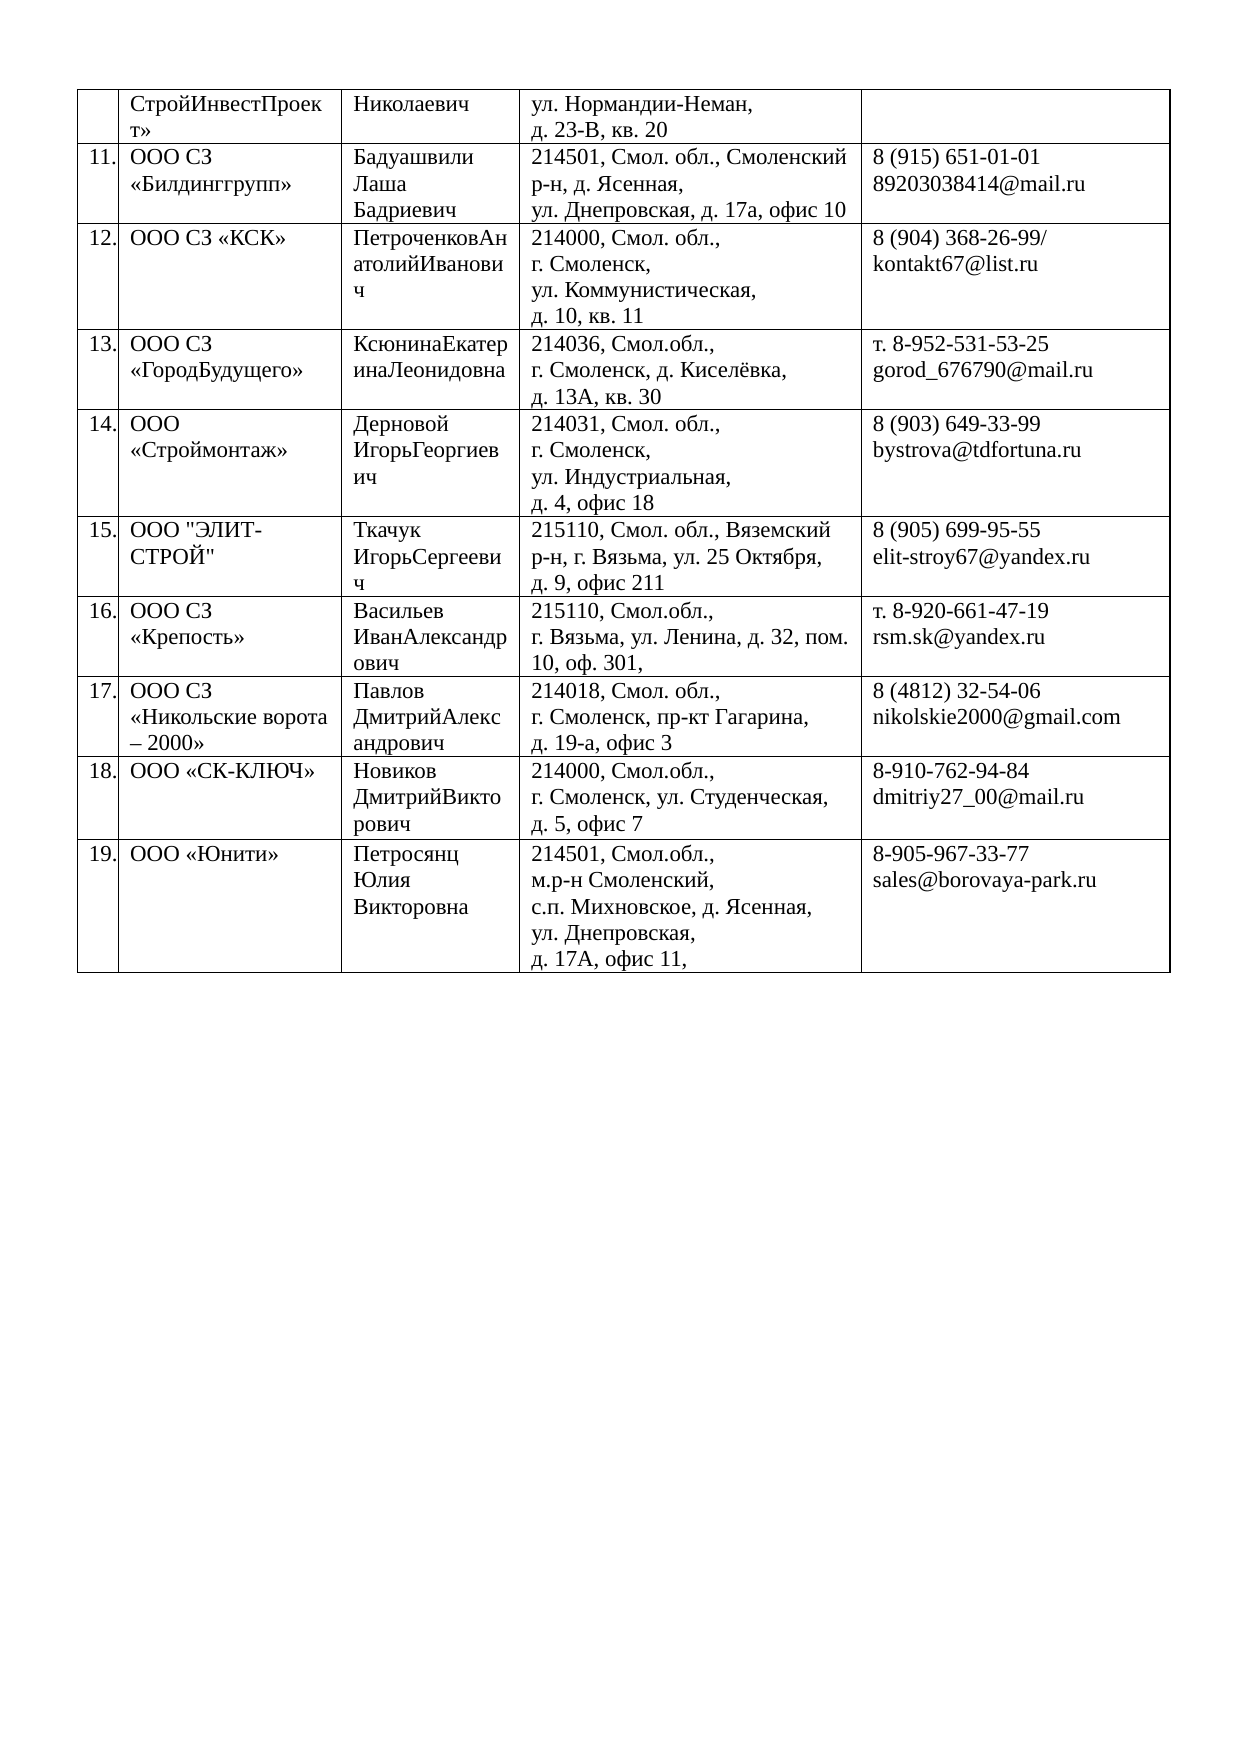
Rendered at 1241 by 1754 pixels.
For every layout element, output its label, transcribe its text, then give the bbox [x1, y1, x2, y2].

table_cell [78, 224, 118, 329]
table_cell Бадуашвили Лаша Бадриевич [342, 144, 519, 222]
table_cell Ткачук ИгорьСергеевич [342, 517, 519, 596]
table_cell ООО СЗ «Билдинггрупп» [119, 144, 341, 222]
table_cell 214000, Смол. обл., г. Смоленск, ул. Коммунистическая, д. 10, кв. 11 [520, 224, 861, 329]
table_cell ООО СЗ «Никольские ворота – 2000» [119, 677, 341, 756]
table_cell т. 8-920-661-47-19 rsm.sk@yandex.ru [862, 597, 1169, 676]
table_cell [78, 840, 118, 972]
table_cell 8-905-967-33-77 sales@borovaya-park.ru [862, 840, 1169, 972]
table_cell КсюнинаЕкатеринаЛеонидовна [342, 330, 519, 409]
table_cell [78, 517, 118, 596]
table_cell 8 (4812) 32-54-06 nikolskie2000@gmail.com [862, 677, 1169, 756]
table_cell ПетроченковАнатолийИванович [342, 224, 519, 329]
table_cell 8 (903) 649-33-99 bystrova@tdfortuna.ru [862, 410, 1169, 516]
table_cell [78, 144, 118, 222]
table_cell [78, 330, 118, 409]
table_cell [862, 90, 1169, 142]
table_cell [78, 677, 118, 756]
table_cell ООО «Строймонтаж» [119, 410, 341, 516]
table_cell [119, 90, 341, 142]
table_cell 214000, Смол.обл., г. Смоленск, ул. Студенческая, д. 5, офис 7 [520, 757, 861, 839]
table_cell 215110, Смол. обл., Вяземский р-н, г. Вязьма, ул. 25 Октября, д. 9, офис 211 [520, 517, 861, 596]
table_cell ООО "ЭЛИТ-СТРОЙ" [119, 517, 341, 596]
table_cell Павлов ДмитрийАлександрович [342, 677, 519, 756]
table_cell 215110, Смол.обл., г. Вязьма, ул. Ленина, д. 32, пом. 10, оф. 301, [520, 597, 861, 676]
table_cell 214036, Смол.обл., г. Смоленск, д. Киселёвка, д. 13А, кв. 30 [520, 330, 861, 409]
table_cell ООО СЗ «Крепость» [119, 597, 341, 676]
table_cell 214018, Смол. обл., г. Смоленск, пр-кт Гагарина, д. 19-а, офис 3 [520, 677, 861, 756]
table_cell 8 (915) 651-01-01 89203038414@mail.ru [862, 144, 1169, 222]
table_cell ООО «СК-КЛЮЧ» [119, 757, 341, 839]
table_cell 214031, Смол. обл., г. Смоленск, ул. Индустриальная, д. 4, офис 18 [520, 410, 861, 516]
table_cell 214501, Смол.обл., м.р-н Смоленский, с.п. Михновское, д. Ясенная, ул. Днепровская, д. 17А, офис 11, [520, 840, 861, 972]
table_cell Васильев ИванАлександрович [342, 597, 519, 676]
table_cell ООО «Юнити» [119, 840, 341, 972]
table_cell 8-910-762-94-84 dmitriy27_00@mail.ru [862, 757, 1169, 839]
table_cell ООО СЗ «КСК» [119, 224, 341, 329]
table_cell [78, 757, 118, 839]
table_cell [520, 90, 861, 142]
table_cell ООО СЗ «ГородБудущего» [119, 330, 341, 409]
table_cell [78, 410, 118, 516]
table_cell 8 (905) 699-95-55 elit-stroy67@yandex.ru [862, 517, 1169, 596]
table_cell Дерновой ИгорьГеоргиевич [342, 410, 519, 516]
table_cell [78, 90, 118, 142]
table_cell Петросянц Юлия Викторовна [342, 840, 519, 972]
table_cell Новиков ДмитрийВикторович [342, 757, 519, 839]
table_cell [78, 597, 118, 676]
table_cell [342, 90, 519, 142]
table_cell 8 (904) 368-26-99/ kontakt67@list.ru [862, 224, 1169, 329]
table_cell т. 8-952-531-53-25 gorod_676790@mail.ru [862, 330, 1169, 409]
table_cell 214501, Смол. обл., Смоленский р-н, д. Ясенная, ул. Днепровская, д. 17а, офис 10 [520, 144, 861, 222]
